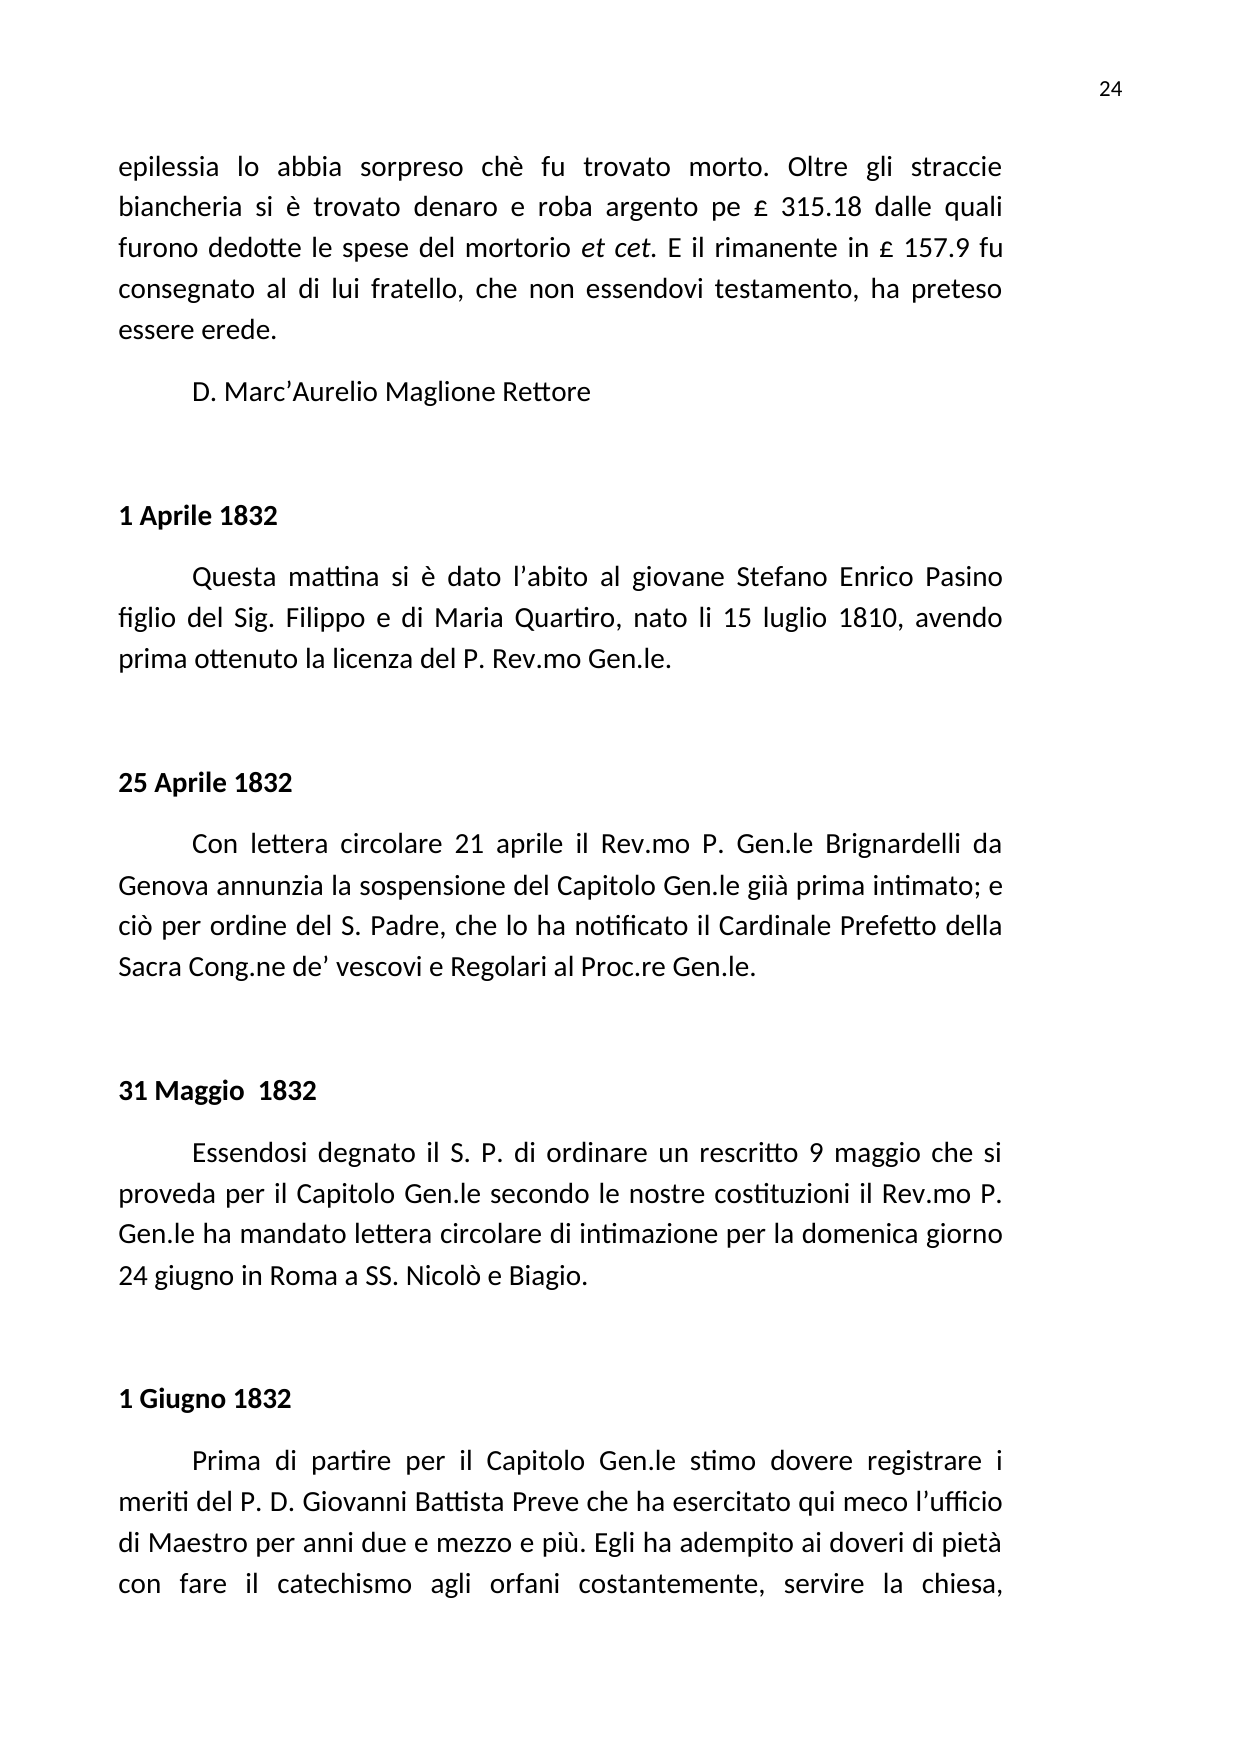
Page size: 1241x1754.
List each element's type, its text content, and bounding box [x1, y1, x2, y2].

text 1 Aprile 1832 [118, 497, 1004, 532]
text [118, 148, 1004, 347]
text D. Marc’Aurelio Maglione Rettore [118, 373, 1004, 409]
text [118, 1442, 1004, 1600]
text 25 Aprile 1832 [118, 764, 1004, 799]
text 1 Giugno 1832 [118, 1380, 1004, 1416]
text Questa mattina si è dato l’abito al giovane Stefano Enrico Pasino figlio del Sig. Filippo e di Maria Quartiro, nato li 15 luglio 1810, avendo prima ottenuto la licenza del P. Rev.mo Gen.le. [118, 558, 1004, 676]
text 31 Maggio 1832 [118, 1072, 1004, 1108]
text Con lettera circolare 21 aprile il Rev.mo P. Gen.le Brignardelli da Genova annunzia la sospensione del Capitolo Gen.le giià prima intimato; e ciò per ordine del S. Padre, che lo ha notificato il Cardinale Prefetto della Sacra Cong.ne de’ vescovi e Regolari al Proc.re Gen.le. [118, 826, 1004, 984]
text Essendosi degnato il S. P. di ordinare un rescritto 9 maggio che si proveda per il Capitolo Gen.le secondo le nostre costituzioni il Rev.mo P. Gen.le ha mandato lettera circolare di intimazione per la domenica giorno 24 giugno in Roma a SS. Nicolò e Biagio. [118, 1134, 1004, 1292]
